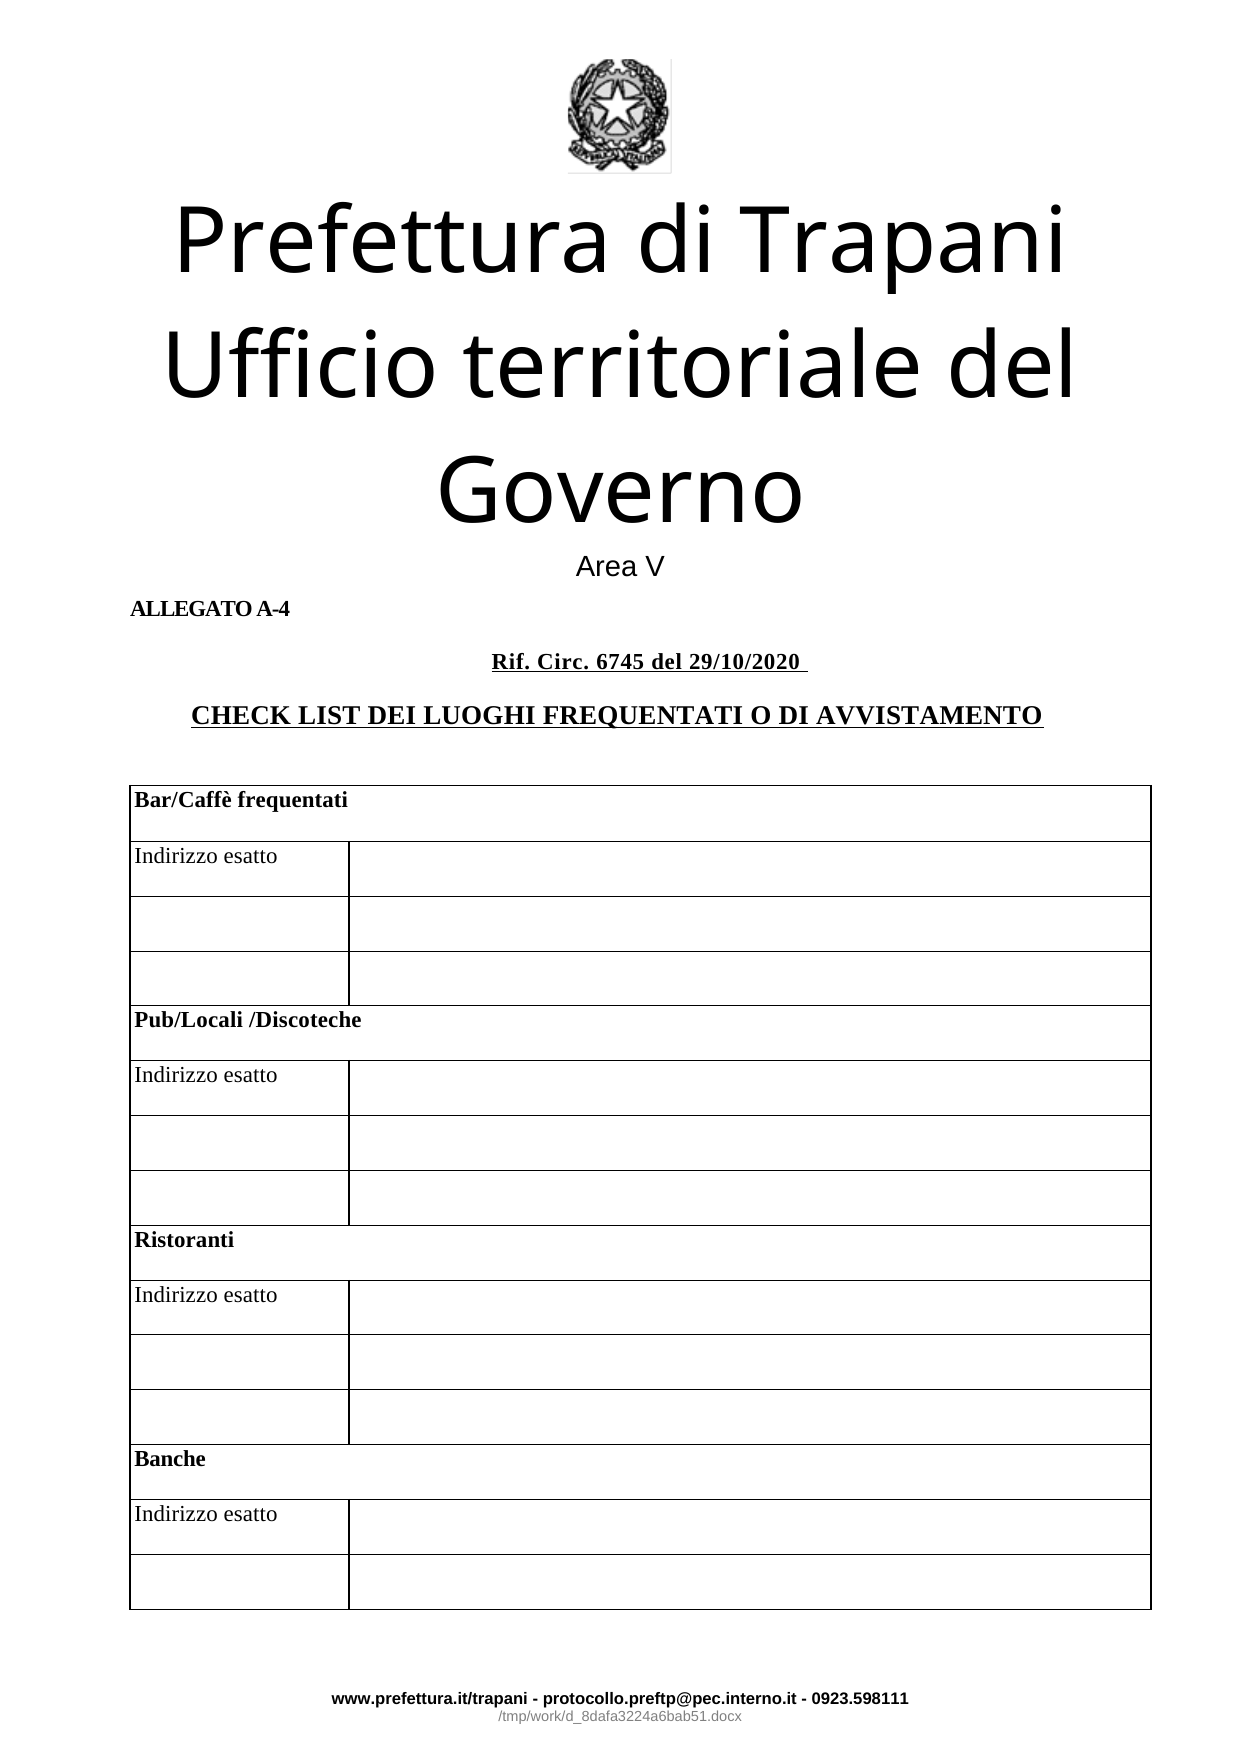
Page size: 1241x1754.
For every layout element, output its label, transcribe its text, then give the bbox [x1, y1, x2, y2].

table_cell [131, 952, 348, 1005]
table_cell Banche [131, 1445, 1150, 1499]
table_cell [131, 1171, 348, 1225]
table_cell [350, 1116, 1150, 1170]
table_cell [350, 1335, 1150, 1389]
table_cell Indirizzo esatto [131, 1281, 348, 1334]
picture [567, 59, 673, 175]
table_cell [131, 1335, 348, 1389]
table_cell [131, 1555, 348, 1609]
table_cell [131, 1390, 348, 1444]
table_cell [350, 1171, 1150, 1225]
table_cell [350, 1061, 1150, 1115]
table_cell [350, 1500, 1150, 1554]
table_cell [350, 952, 1150, 1005]
table_cell [350, 897, 1150, 951]
table_header Bar/Caffè frequentati [131, 786, 1150, 841]
table_cell [350, 1555, 1150, 1609]
text ALLEGATO A-4 [130, 595, 1110, 622]
table_cell [350, 842, 1150, 896]
table_cell Ristoranti [131, 1226, 1150, 1280]
table_cell Indirizzo esatto [131, 842, 348, 896]
text CHECK LIST DEI LUOGHI FREQUENTATI O DI AVVISTAMENTO [130, 694, 1104, 733]
table_cell Indirizzo esatto [131, 1500, 348, 1554]
table_cell [350, 1281, 1150, 1334]
text Rif. Circ. 6745 del 29/10/2020 [234, 638, 1026, 677]
table_cell [131, 897, 348, 951]
table_cell [350, 1390, 1150, 1444]
table_cell Indirizzo esatto [131, 1061, 348, 1115]
table_cell Pub/Locali /Discoteche [131, 1006, 1150, 1060]
table_cell [131, 1116, 348, 1170]
